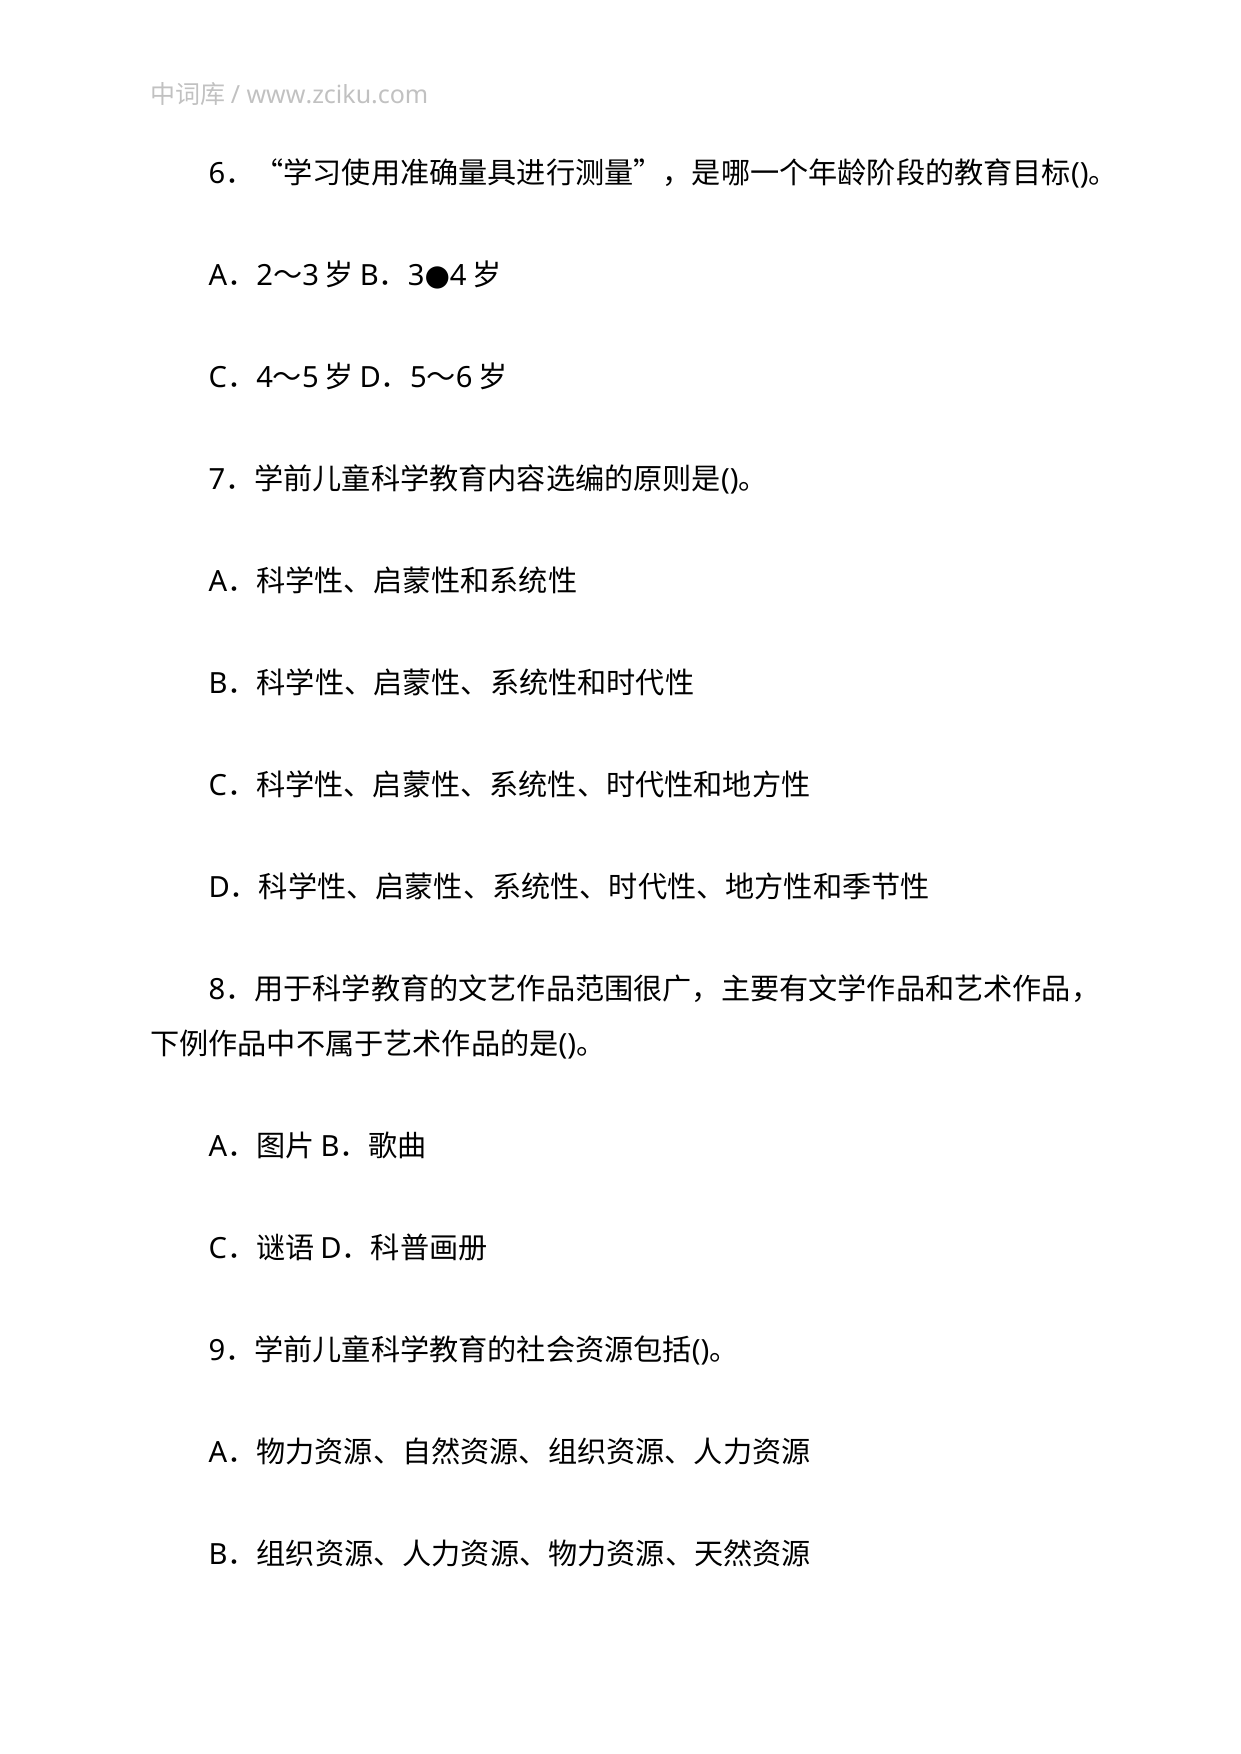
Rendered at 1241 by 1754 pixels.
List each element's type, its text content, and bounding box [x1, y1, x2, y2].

text 8．用于科学教育的文艺作品范围很广，主要有文学作品和艺术作品，下例作品中不属于艺术作品的是()。 [150, 966, 1090, 1063]
text A．2～3岁B．3●4岁 [150, 252, 1090, 294]
text C．谜语D．科普画册 [150, 1225, 1090, 1267]
text C．4～5岁D．5～6岁 [150, 354, 1090, 396]
text D．科学性、启蒙性、系统性、时代性、地方性和季节性 [150, 864, 1090, 906]
text 6．“学习使用准确量具进行测量”，是哪一个年龄阶段的教育目标()。 [150, 150, 1090, 192]
text A．图片B．歌曲 [150, 1123, 1090, 1165]
text A．科学性、启蒙性和系统性 [150, 558, 1090, 600]
text B．科学性、启蒙性、系统性和时代性 [150, 660, 1090, 702]
text 7．学前儿童科学教育内容选编的原则是()。 [150, 456, 1090, 498]
text B．组织资源、人力资源、物力资源、天然资源 [150, 1531, 1090, 1573]
text C．科学性、启蒙性、系统性、时代性和地方性 [150, 762, 1090, 804]
text 9．学前儿童科学教育的社会资源包括()。 [150, 1327, 1090, 1369]
text A．物力资源、自然资源、组织资源、人力资源 [150, 1429, 1090, 1471]
